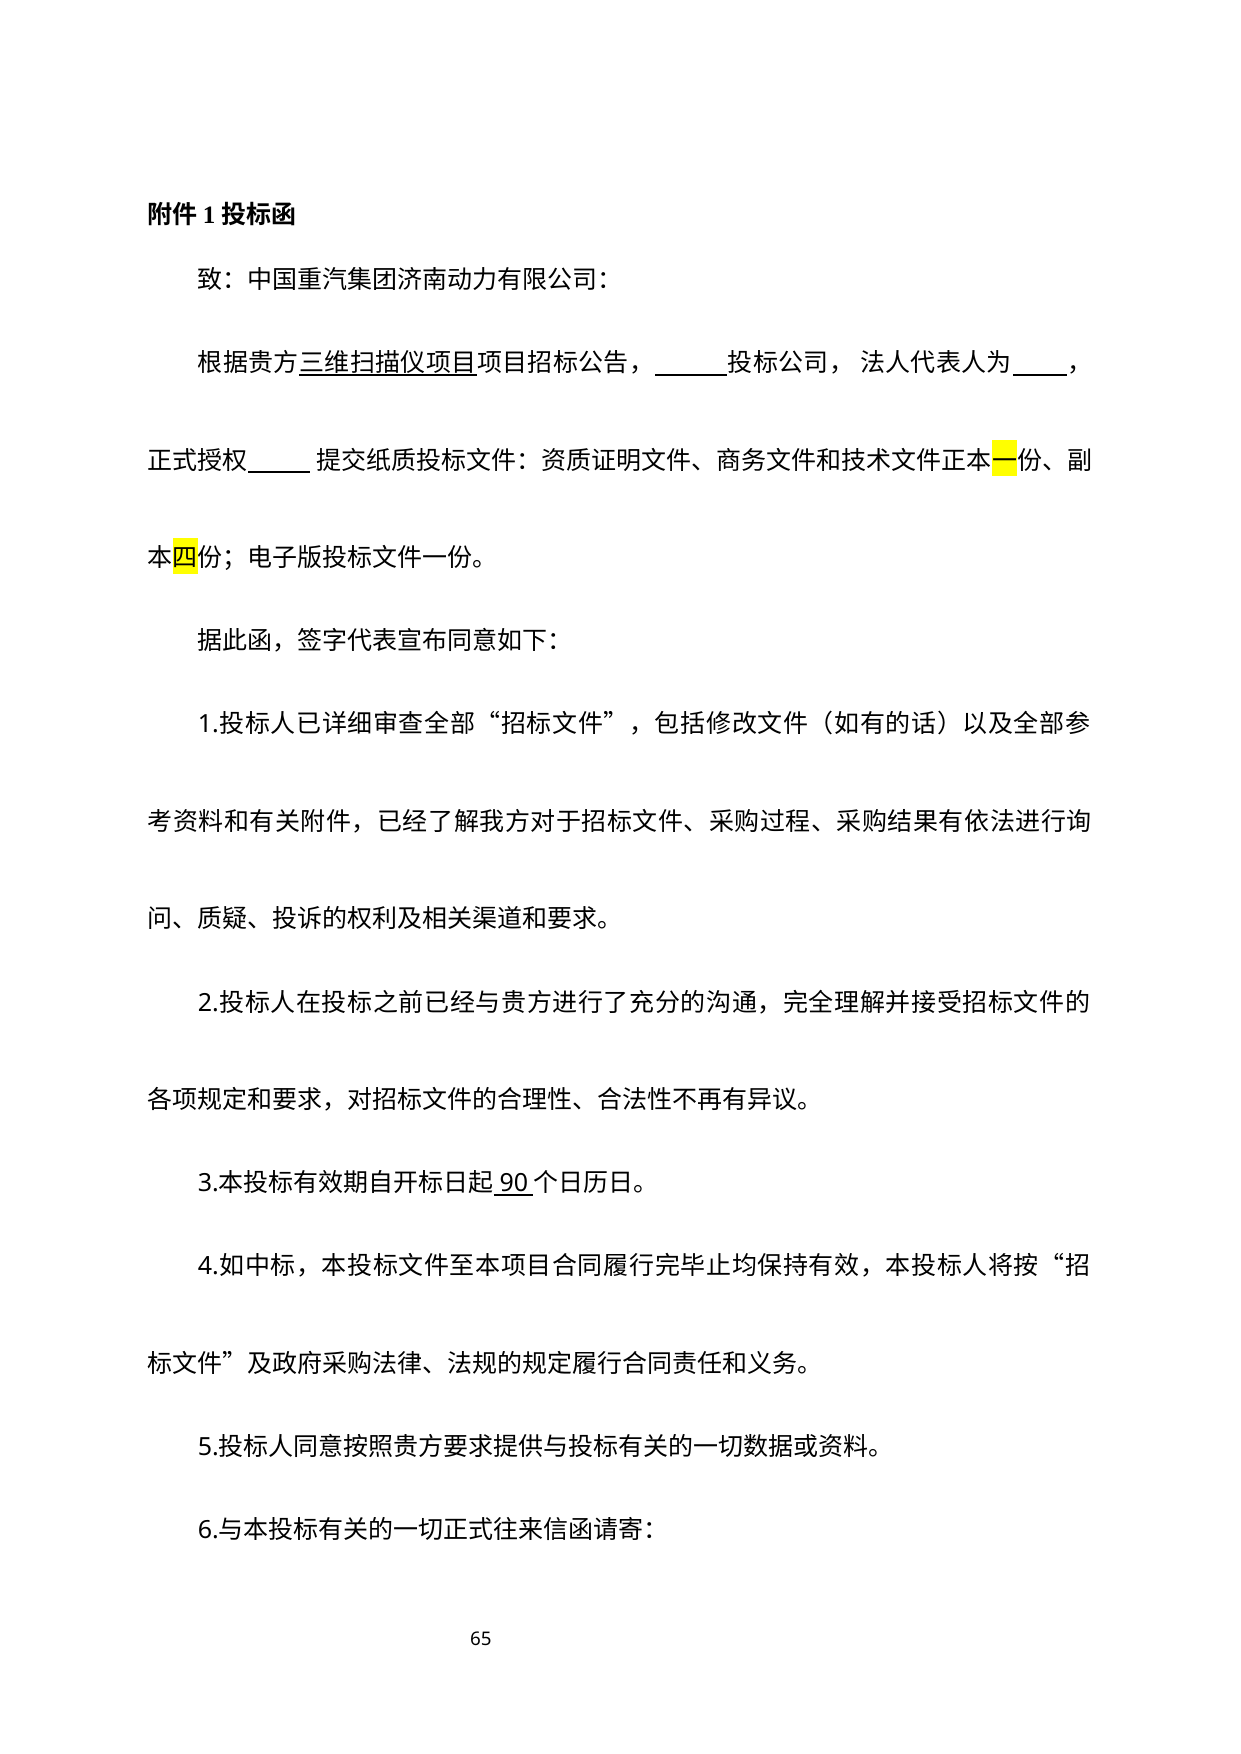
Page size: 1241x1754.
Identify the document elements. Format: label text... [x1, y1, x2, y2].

text 致：中国重汽集团济南动力有限公司： [148, 245, 1092, 310]
text 根据贵方三维扫描仪项目项目招标公告， 投标公司， 法人代表人为 ，正式授权 提交纸质投标文件：资质证明文件、商务文件和技术文件正本一份、副本四份；电子版投标文件一份。 [148, 328, 1092, 588]
text 3.本投标有效期自开标日起 90个日历日。 [148, 1148, 1092, 1213]
text 5.投标人同意按照贵方要求提供与投标有关的一切数据或资料。 [148, 1412, 1092, 1477]
text 4.如中标，本投标文件至本项目合同履行完毕止均保持有效，本投标人将按“招标文件”及政府采购法律、法规的规定履行合同责任和义务。 [148, 1231, 1092, 1394]
text 6.与本投标有关的一切正式往来信函请寄： [148, 1495, 1092, 1560]
text 附件1 投标函 [148, 180, 1092, 245]
text 1.投标人已详细审查全部“招标文件”，包括修改文件（如有的话）以及全部参考资料和有关附件，已经了解我方对于招标文件、采购过程、采购结果有依法进行询问、质疑、投诉的权利及相关渠道和要求。 [148, 689, 1092, 949]
text 2.投标人在投标之前已经与贵方进行了充分的沟通，完全理解并接受招标文件的各项规定和要求，对招标文件的合理性、合法性不再有异议。 [148, 968, 1092, 1130]
text 据此函，签字代表宣布同意如下： [148, 606, 1092, 671]
